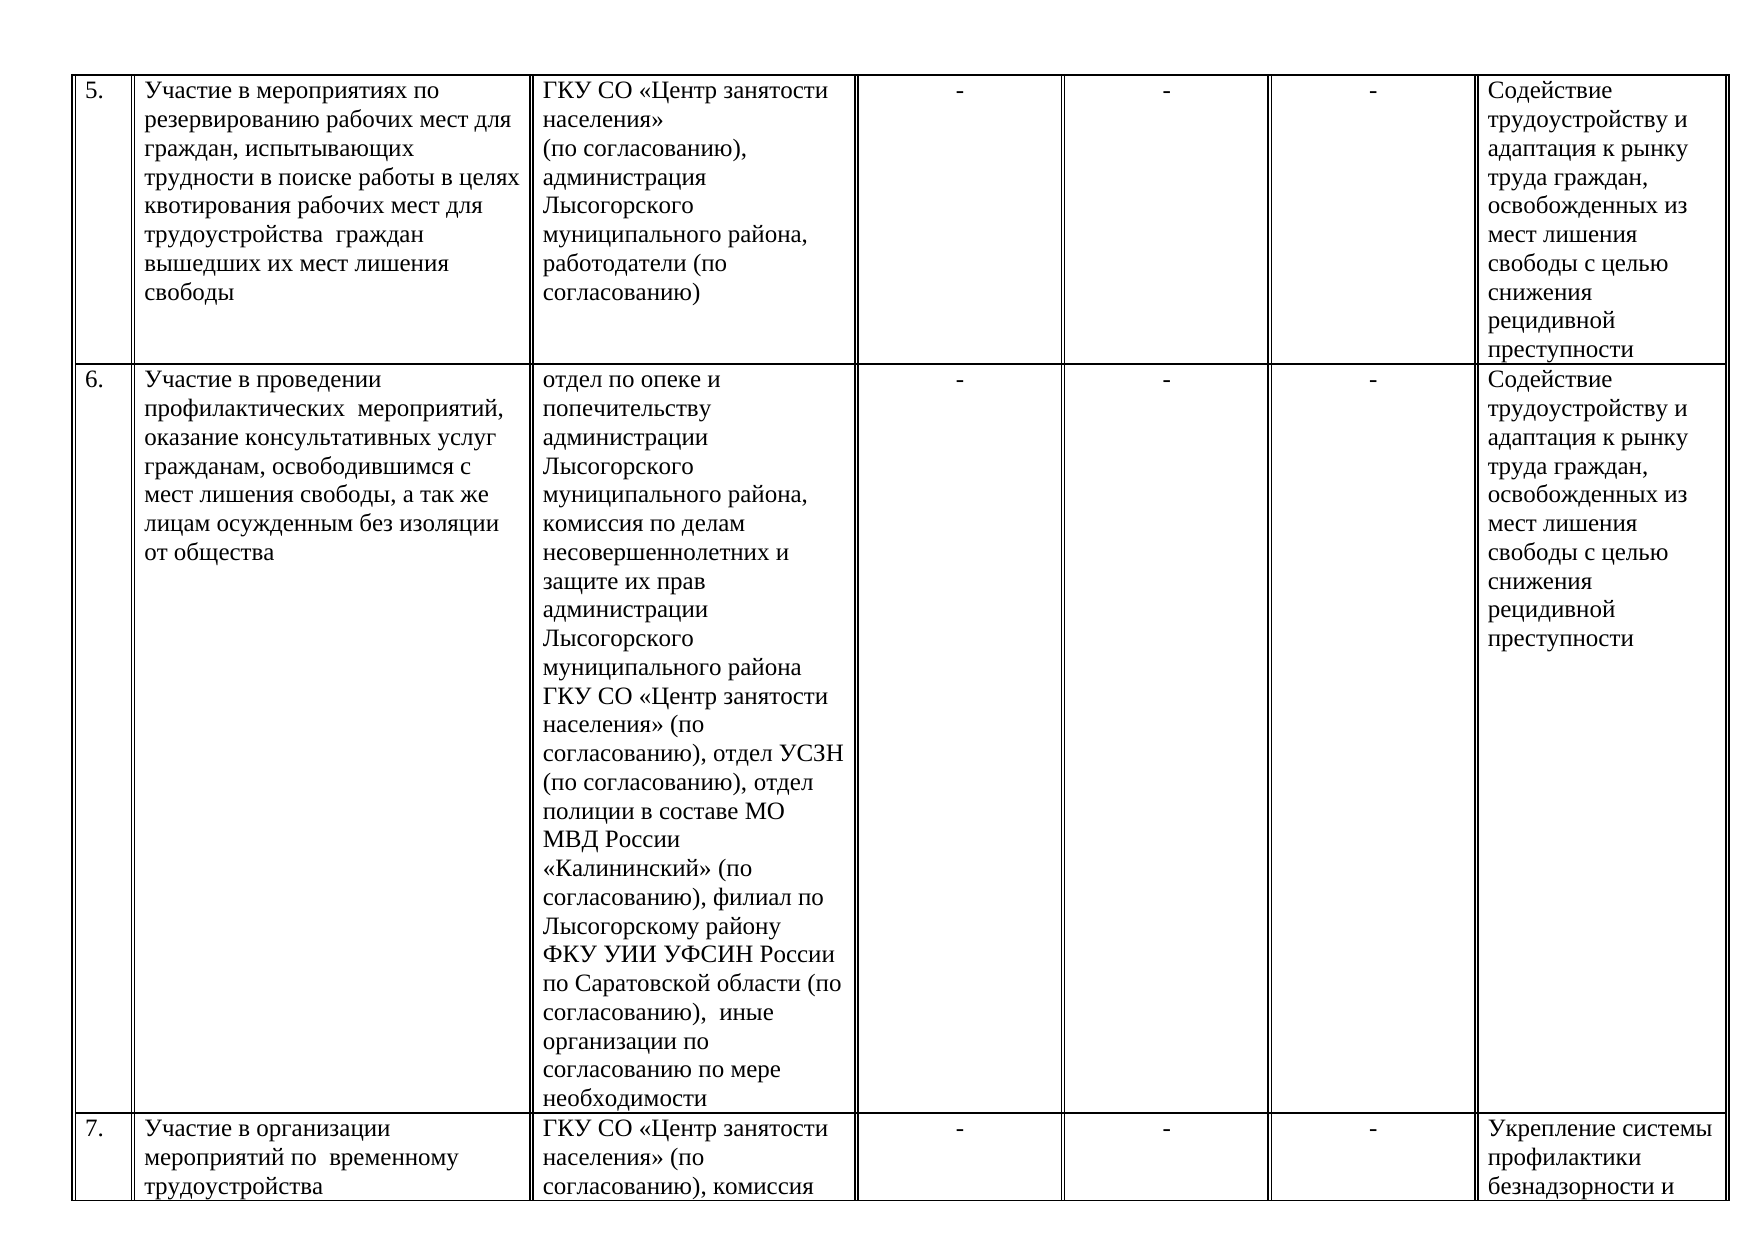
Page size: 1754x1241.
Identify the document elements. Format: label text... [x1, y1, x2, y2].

table_cell Участие в проведении профилактических мероприятий, оказание консультативных услуг гражданам, освободившимся с мест лишения свободы, а так же лицам осужденным без изоляции от общества [135, 365, 529, 1112]
table_cell - [859, 76, 1061, 363]
table_cell ГКУ СО «Центр занятости населения» (по согласованию), администрация Лысогорского муниципального района, работодатели (по согласованию) [534, 76, 854, 363]
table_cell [1479, 1114, 1725, 1200]
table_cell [534, 1114, 854, 1200]
table_cell Содействие трудоустройству и адаптация к рынку труда граждан, освобожденных из мест лишения свободы с целью снижения рецидивной преступности [1479, 365, 1725, 1112]
table_cell [76, 365, 131, 1112]
table_cell - [1065, 1114, 1267, 1200]
table_cell - [1065, 76, 1267, 363]
table_cell Участие в мероприятиях по резервированию рабочих мест для граждан, испытывающих трудности в поиске работы в целях квотирования рабочих мест для трудоустройства граждан вышедших их мест лишения свободы [135, 76, 529, 363]
table_cell - [859, 365, 1061, 1112]
table_cell [76, 1114, 131, 1200]
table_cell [135, 1114, 529, 1200]
table_cell - [1065, 365, 1267, 1112]
table_cell - [859, 1114, 1061, 1200]
table_cell Содействие трудоустройству и адаптация к рынку труда граждан, освобожденных из мест лишения свободы с целью снижения рецидивной преступности [1479, 76, 1725, 363]
table_cell - [1272, 365, 1474, 1112]
table_cell - [1272, 1114, 1474, 1200]
table_cell - [1272, 76, 1474, 363]
table_cell отдел по опеке и попечительству администрации Лысогорского муниципального района, комиссия по делам несовершеннолетних и защите их прав администрации Лысогорского муниципального района ГКУ СО «Центр занятости населения» (по согласованию), отдел УСЗН (по согласованию), отдел полиции в составе МО МВД России «Калининский» (по согласованию), филиал по Лысогорскому району ФКУ УИИ УФСИН России по Саратовской области (по согласованию), иные организации по согласованию по мере необходимости [534, 365, 854, 1112]
table_cell [76, 76, 131, 363]
